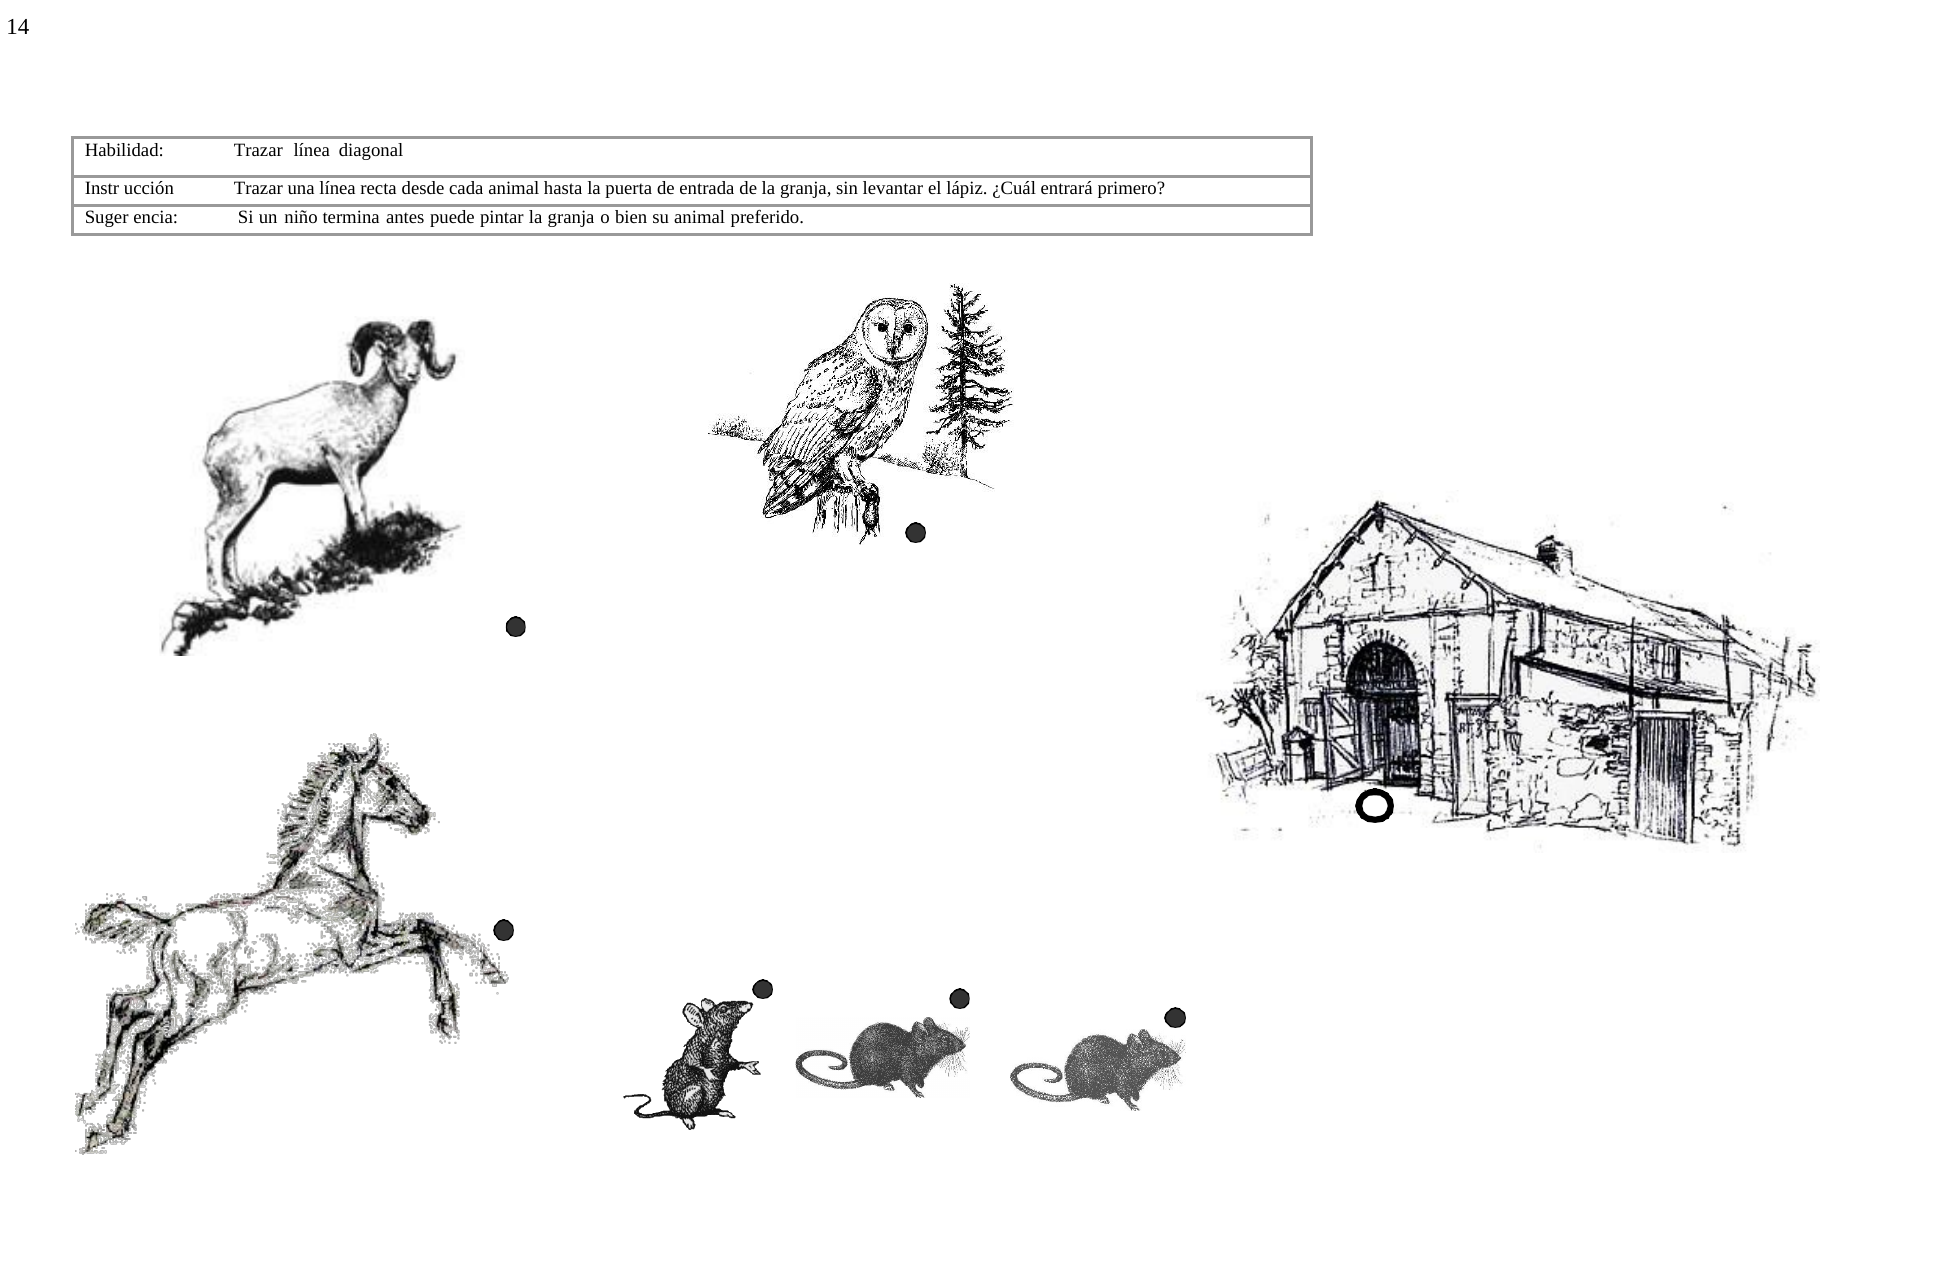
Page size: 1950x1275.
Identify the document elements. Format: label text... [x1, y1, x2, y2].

picture [795, 1017, 970, 1098]
picture [708, 283, 1014, 545]
picture [158, 316, 466, 656]
picture [1196, 490, 1820, 853]
picture [949, 988, 970, 1009]
picture [505, 616, 526, 637]
picture [75, 733, 514, 1155]
table_cell Si un niño termina antes puede pintar la granja o bien su animal preferido. [204, 207, 1310, 233]
table_cell Suger encia: [74, 207, 204, 233]
table_header Habilidad: [74, 139, 204, 174]
table_cell Instr ucción [74, 178, 204, 204]
picture [623, 979, 773, 1130]
picture [1164, 1007, 1186, 1028]
picture [1010, 1029, 1186, 1111]
table_header Trazar línea diagonal [204, 139, 1310, 174]
table_cell Trazar una línea recta desde cada animal hasta la puerta de entrada de la granja, sin levantar el lápiz. ¿Cuál entrará primero? [204, 178, 1310, 204]
